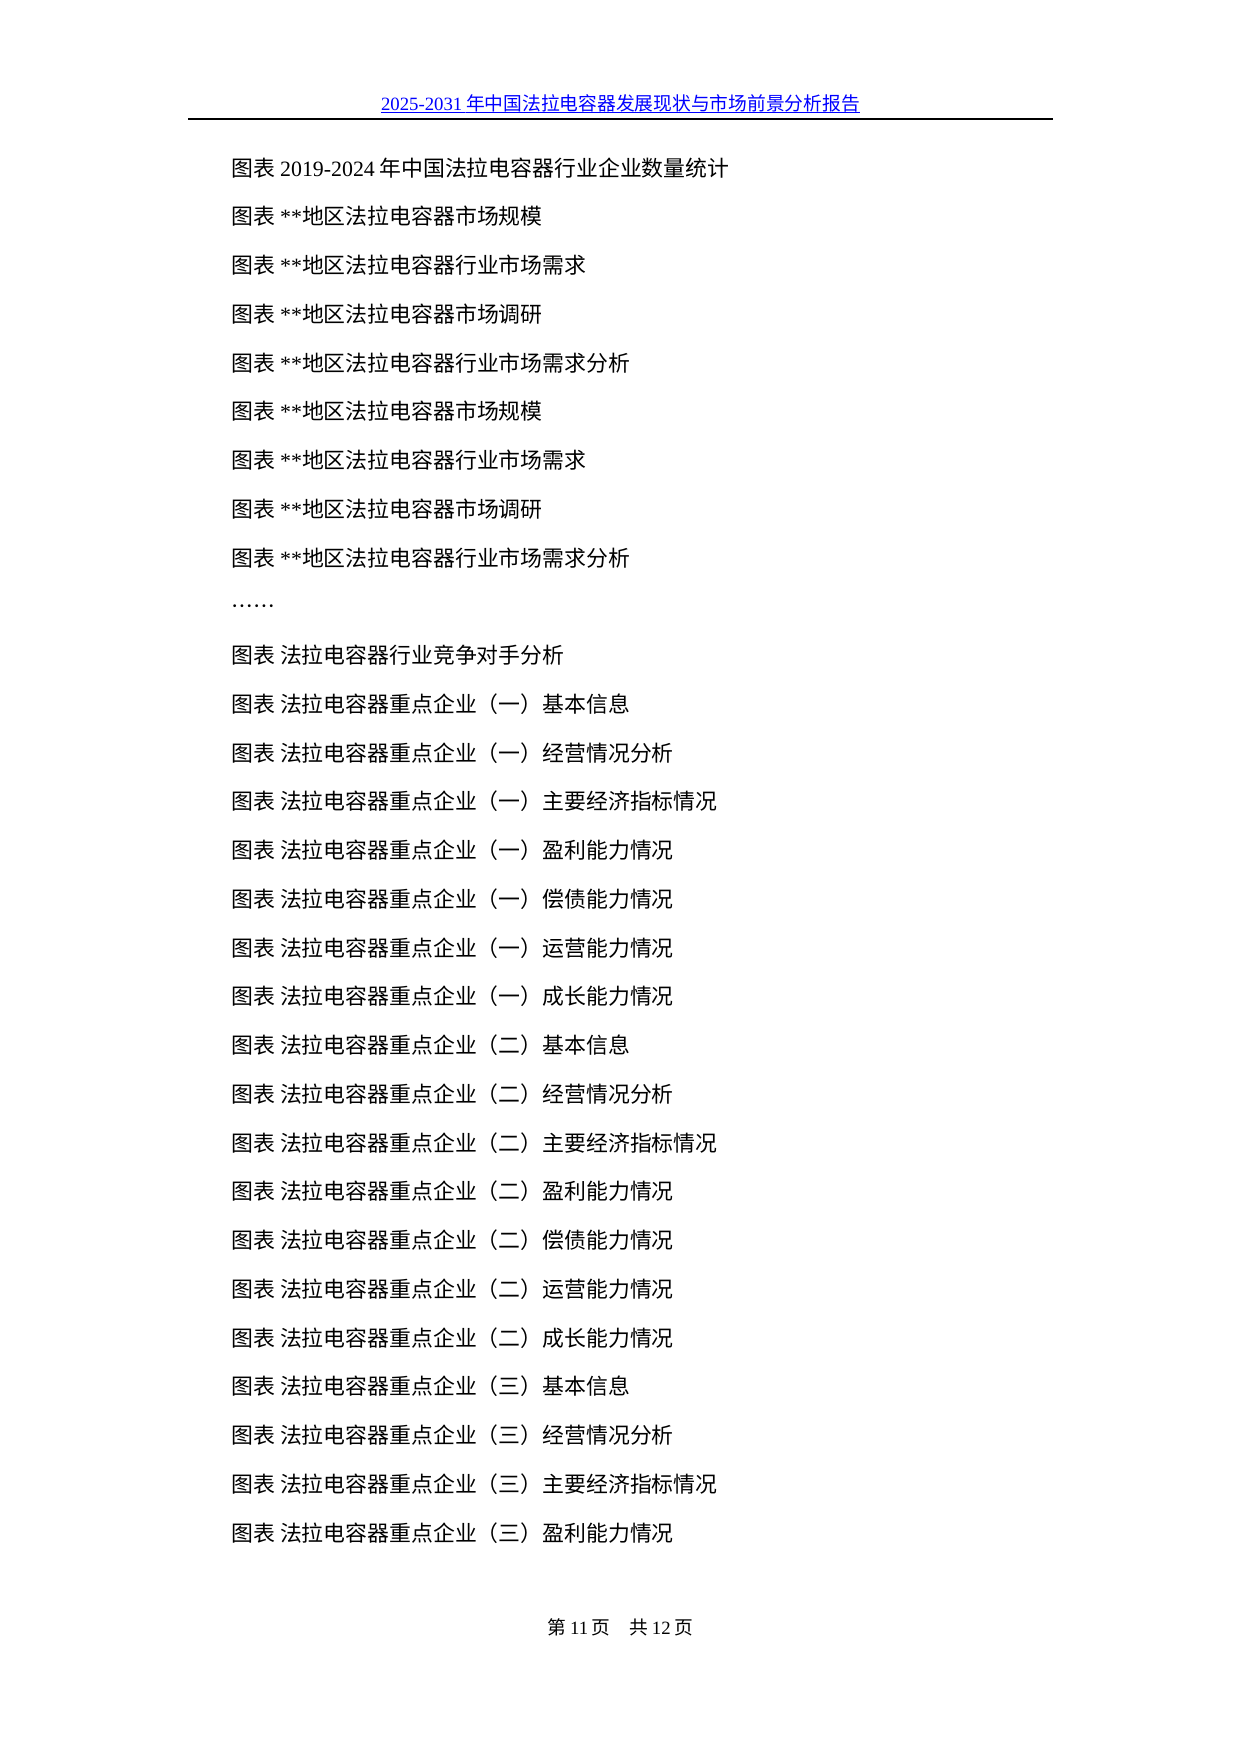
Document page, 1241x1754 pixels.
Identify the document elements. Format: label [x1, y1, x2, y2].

text [187, 150, 1053, 1548]
